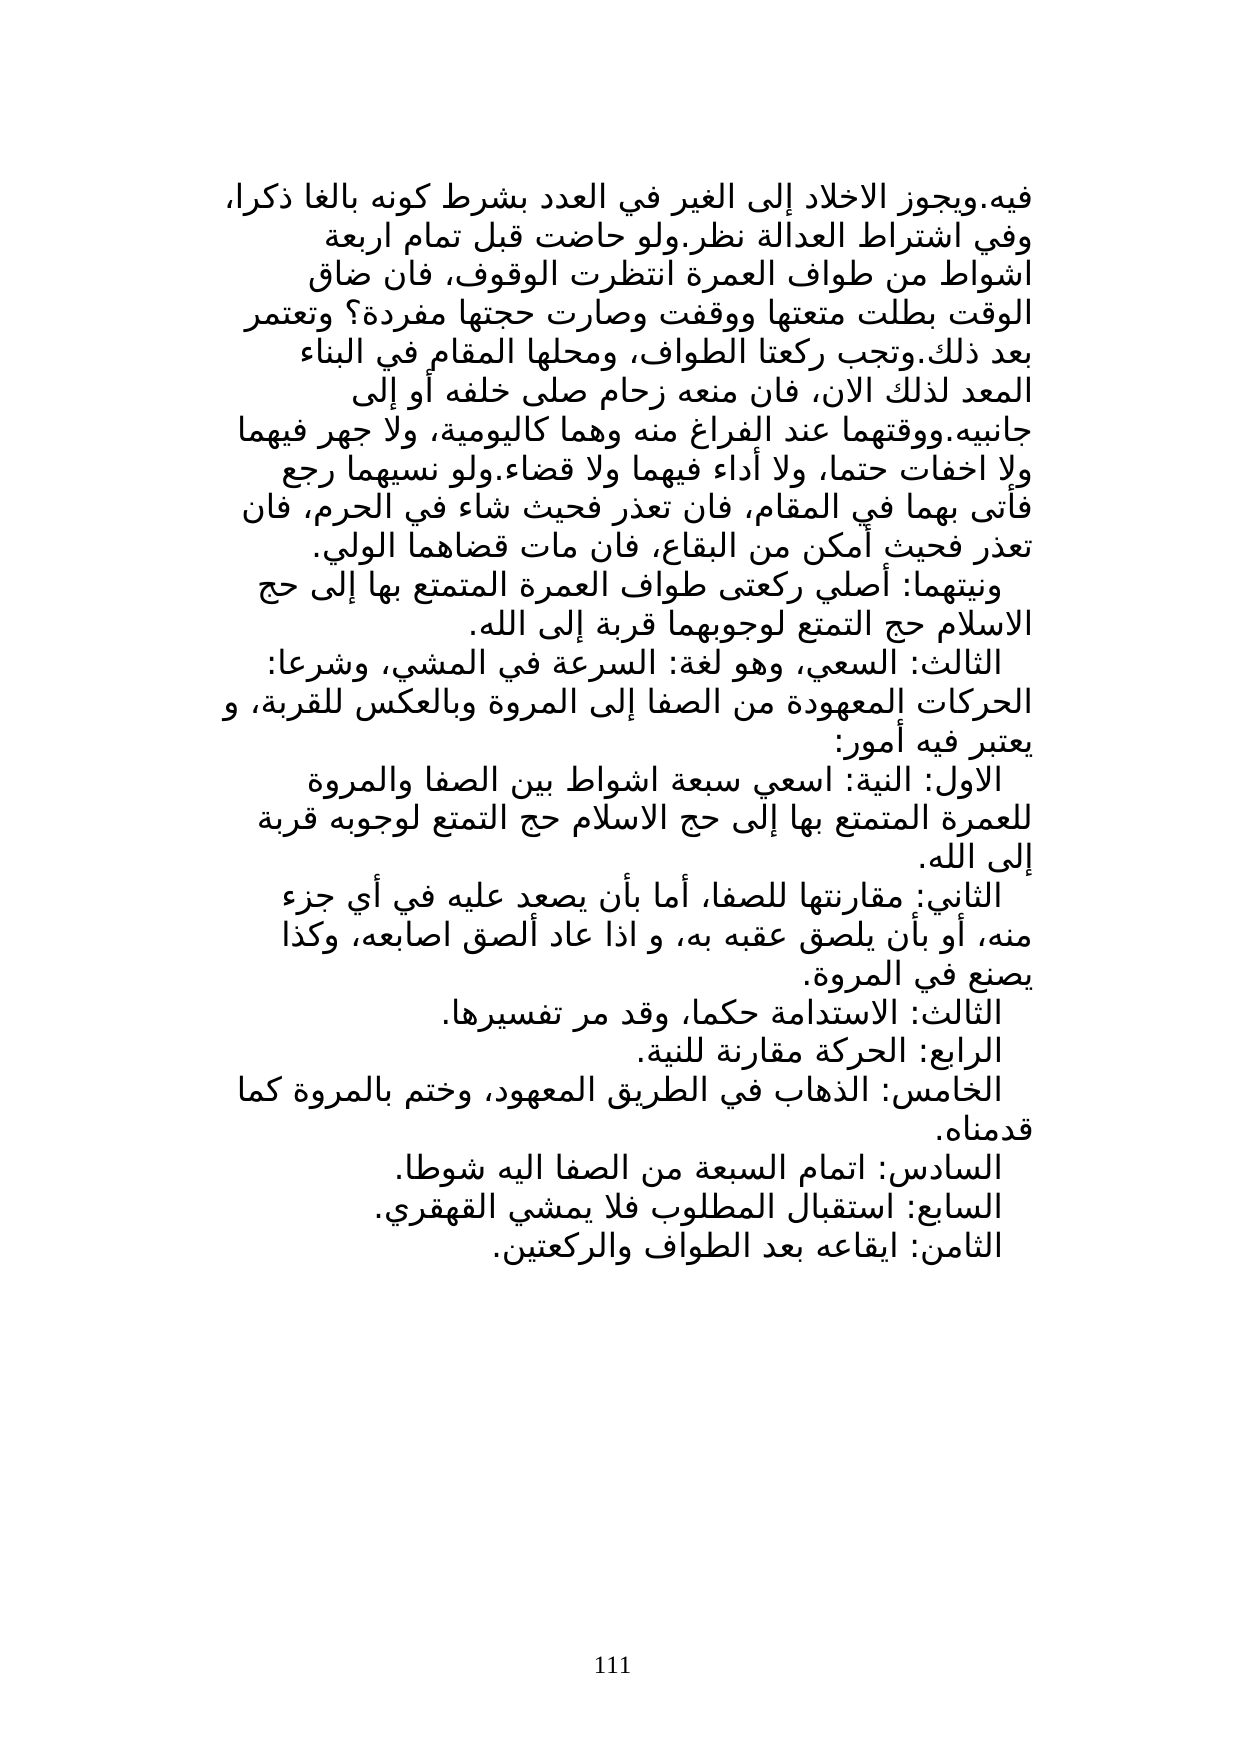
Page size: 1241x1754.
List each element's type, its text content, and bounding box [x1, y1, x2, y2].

text الثالث: الاستدامة حكما، وقد مر تفسيرها. [222, 993, 1033, 1032]
text فيه.ويجوز الاخلاد إلى الغير في العدد بشرط كونه بالغا ذكرا، وفي اشتراط العدالة نظر.ولو حاضت قبل تمام اربعة اشواط من طواف العمرة انتظرت الوقوف، فان ضاق الوقت بطلت متعتها ووقفت وصارت حجتها مفردة؟ وتعتمر بعد ذلك.وتجب ركعتا الطواف، ومحلها المقام في البناء المعد لذلك الان، فان منعه زحام صلى خلفه أو إلى جانبيه.ووقتهما عند الفراغ منه وهما كاليومية، ولا جهر فيهما ولا اخفات حتما، ولا أداء فيهما ولا قضاء.ولو نسيهما رجع فأتى بهما في المقام، فان تعذر فحيث شاء في الحرم، فان تعذر فحيث أمكن من البقاع، فان مات قضاهما الولي. [222, 177, 1033, 566]
text السابع: استقبال المطلوب فلا يمشي القهقري. [222, 1187, 1033, 1226]
text الرابع: الحركة مقارنة للنية. [222, 1032, 1033, 1071]
text الخامس: الذهاب في الطريق المعهود، وختم بالمروة كما قدمناه. [222, 1071, 1033, 1148]
text الثالث: السعي، وهو لغة: السرعة في المشي، وشرعا: الحركات المعهودة من الصفا إلى المروة وبالعكس للقربة، و يعتبر فيه أمور: [222, 643, 1033, 760]
text ونيتهما: أصلي ركعتى طواف العمرة المتمتع بها إلى حج الاسلام حج التمتع لوجوبهما قربة إلى الله. [222, 566, 1033, 643]
text الثامن: ايقاعه بعد الطواف والركعتين. [222, 1226, 1033, 1265]
text السادس: اتمام السبعة من الصفا اليه شوطا. [222, 1148, 1033, 1187]
text الثاني: مقارنتها للصفا، أما بأن يصعد عليه في أي جزء منه، أو بأن يلصق عقبه به، و اذا عاد ألصق اصابعه، وكذا يصنع في المروة. [222, 877, 1033, 993]
text الاول: النية: اسعي سبعة اشواط بين الصفا والمروة للعمرة المتمتع بها إلى حج الاسلام حج التمتع لوجوبه قربة إلى الله. [222, 760, 1033, 877]
